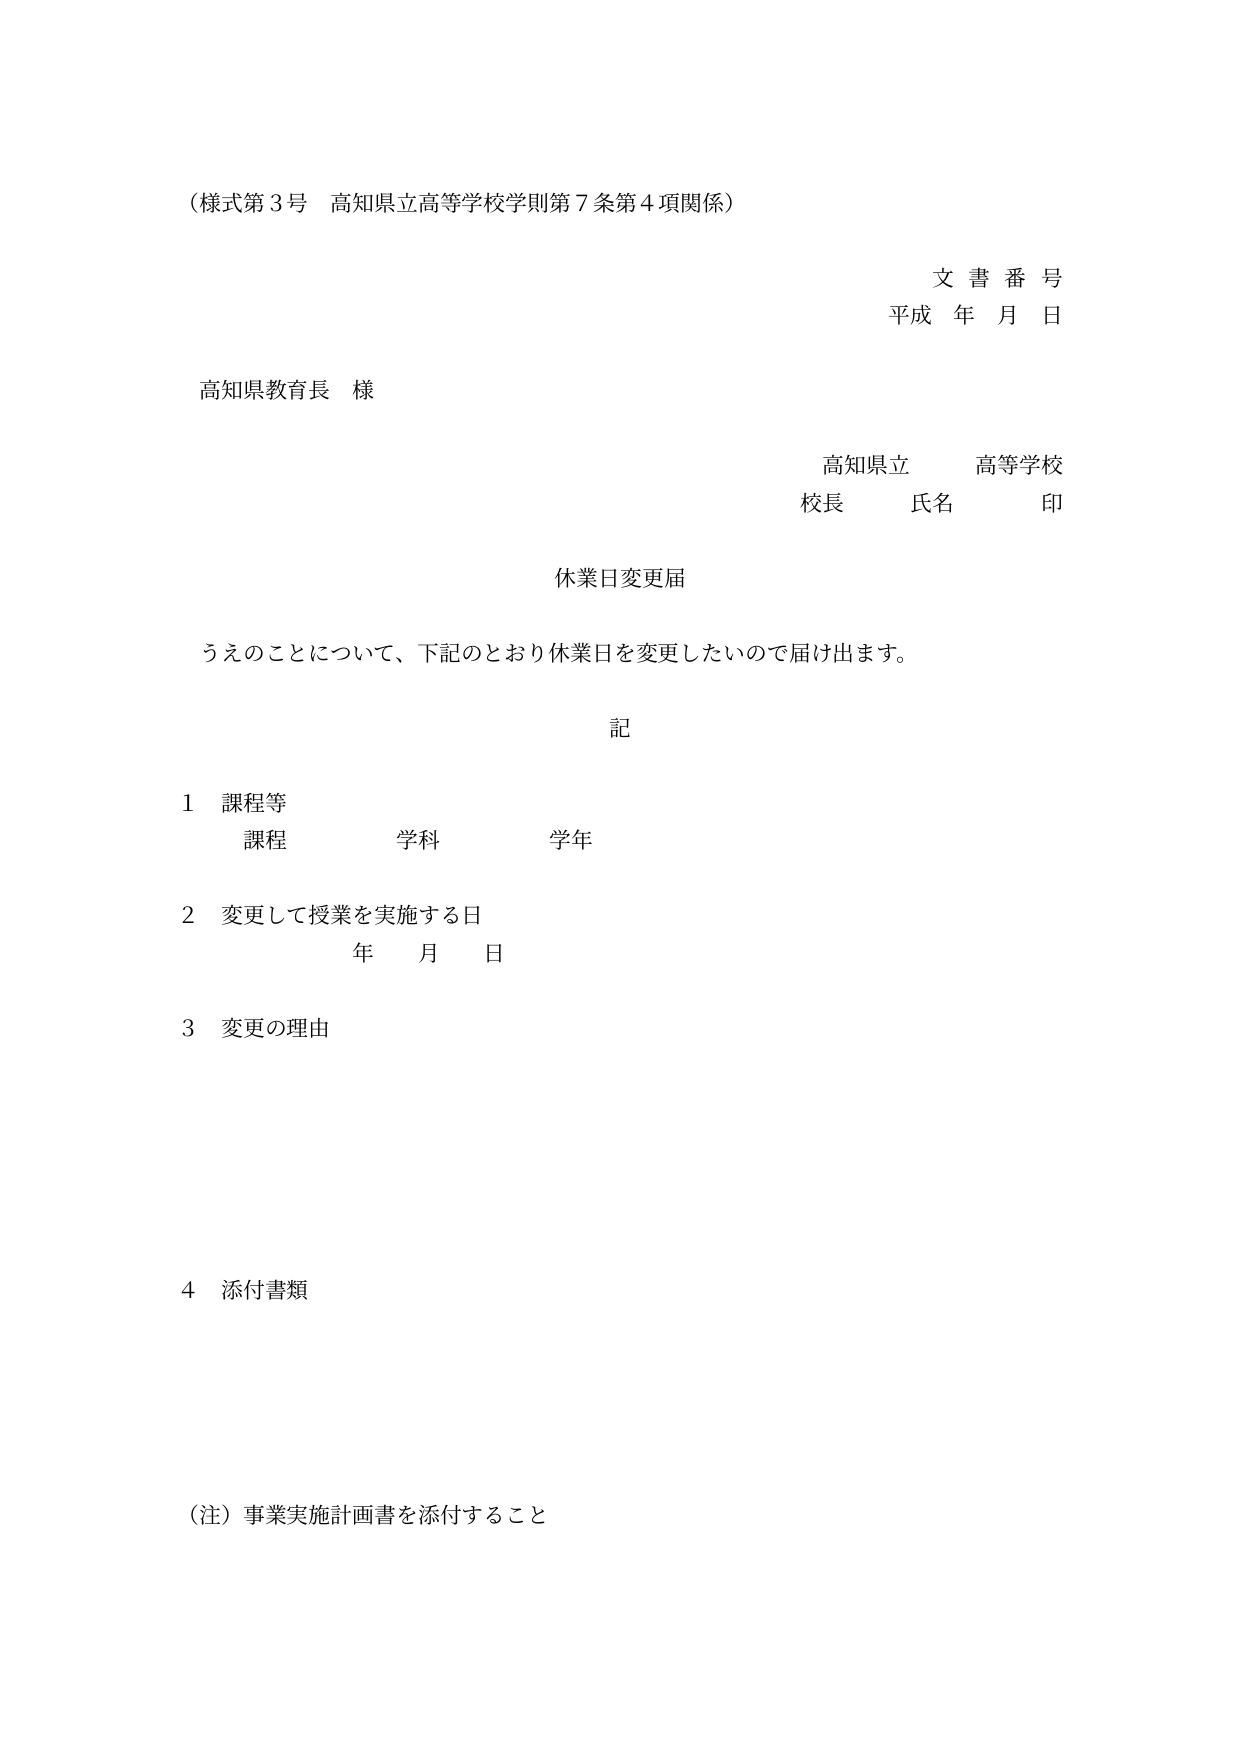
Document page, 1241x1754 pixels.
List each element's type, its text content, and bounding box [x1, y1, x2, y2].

text 高知県立 高等学校 [177, 446, 1063, 483]
text 文書番号 [177, 258, 1063, 296]
text ２ 変更して授業を実施する日 [177, 896, 1063, 933]
text 高知県教育長 様 [177, 371, 1063, 408]
subtitle 記 [177, 708, 1063, 746]
text ４ 添付書類 [177, 1271, 1063, 1308]
text うえのことについて、下記のとおり休業日を変更したいので届け出ます。 [177, 633, 1063, 671]
text （様式第３号 高知県立高等学校学則第７条第４項関係） [177, 183, 1063, 221]
text （注）事業実施計画書を添付すること [177, 1496, 1063, 1533]
text 課程 学科 学年 [177, 821, 1063, 858]
text 平成 年 月 日 [177, 296, 1063, 333]
text １ 課程等 [177, 783, 1063, 821]
text 校長 氏名 印 [177, 483, 1063, 521]
text ３ 変更の理由 [177, 1008, 1063, 1046]
text 年 月 日 [177, 933, 1063, 971]
subtitle 休業日変更届 [177, 558, 1063, 596]
